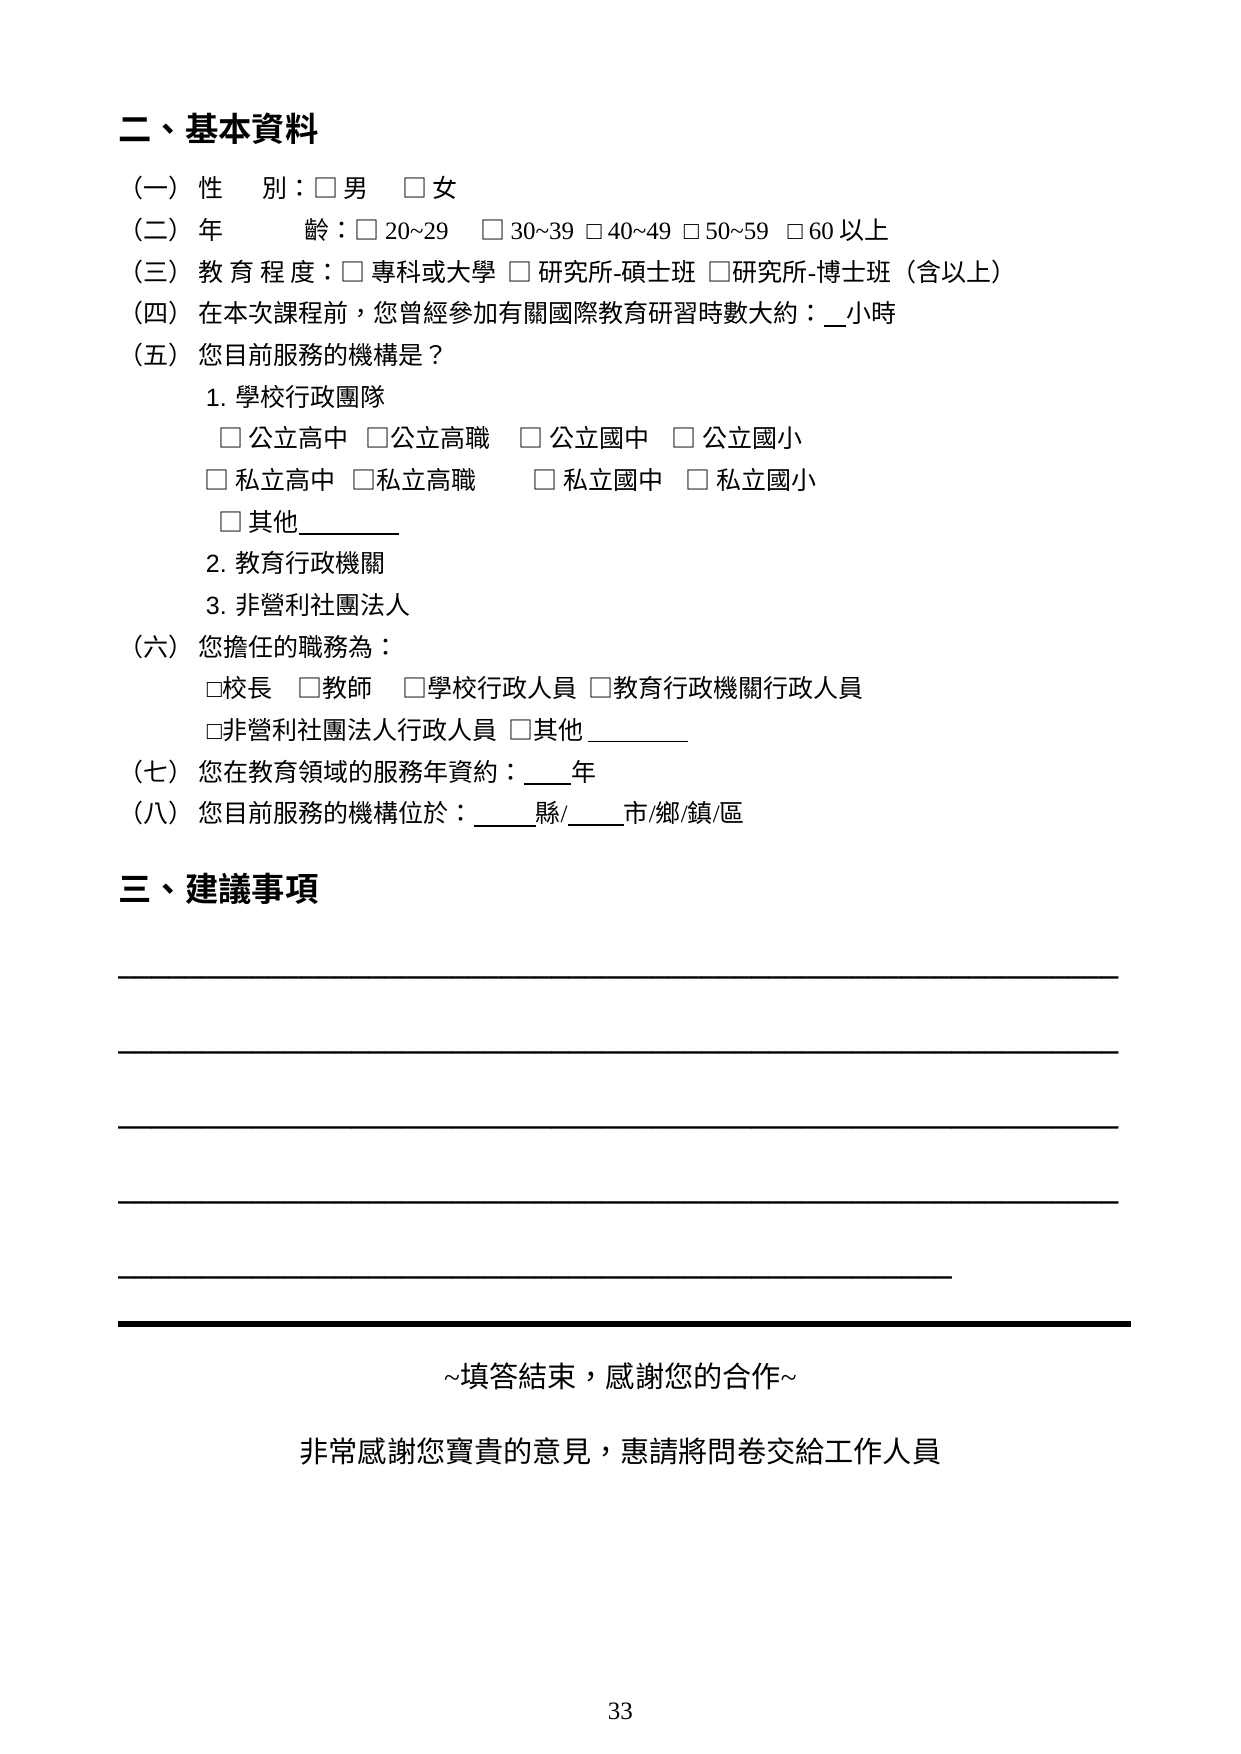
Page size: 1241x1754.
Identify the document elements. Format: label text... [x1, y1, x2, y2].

text □非營利社團法人行政人員 □其他 ＿＿＿＿ [207, 706, 1122, 748]
text 非常感謝您寶貴的意見，惠請將問卷交給工作人員 [118, 1412, 1122, 1487]
text □ 私立高中 □私立高職 □ 私立國中 □ 私立國小 [118, 456, 1122, 498]
text □ 其他 [118, 498, 1122, 539]
text □校長 □教師 □學校行政人員 □教育行政機關行政人員 [207, 664, 1122, 706]
text 二、基本資料 [118, 89, 1122, 164]
text 三、建議事項 [118, 850, 1122, 925]
list 教育行政機關 [206, 539, 1122, 581]
text ~填答結束，感謝您的合作~ [118, 1337, 1122, 1412]
text （五） 您目前服務的機構是？ [118, 331, 1122, 373]
text （二） 年 齡：□ 20~29 □ 30~39 □ 40~49 □ 50~59 □ 60以上 [118, 206, 1122, 248]
text （八） 您目前服務的機構位於： 縣/ 市/鄉/鎮/區 [118, 789, 1122, 831]
text （四） 在本次課程前，您曾經參加有關國際教育研習時數大約： 小時 [118, 289, 1122, 331]
text （六） 您擔任的職務為： [118, 623, 1122, 664]
text □ 公立高中 □公立高職 □ 公立國中 □ 公立國小 [118, 414, 1122, 456]
list 非營利社團法人 [206, 581, 1122, 623]
text （七） 您在教育領域的服務年資約： 年 [118, 748, 1122, 789]
text （一） 性 別：□ 男 □ 女 [118, 164, 1122, 206]
text __________________________________________________________________________________________________________________________________________________________________________________________________________________________________________________________________________________________________ [118, 925, 1122, 1300]
list 學校行政團隊 [206, 373, 1122, 414]
text （三） 教 育 程 度：□ 專科或大學 □ 研究所-碩士班 □研究所-博士班（含以上） [118, 248, 1122, 289]
